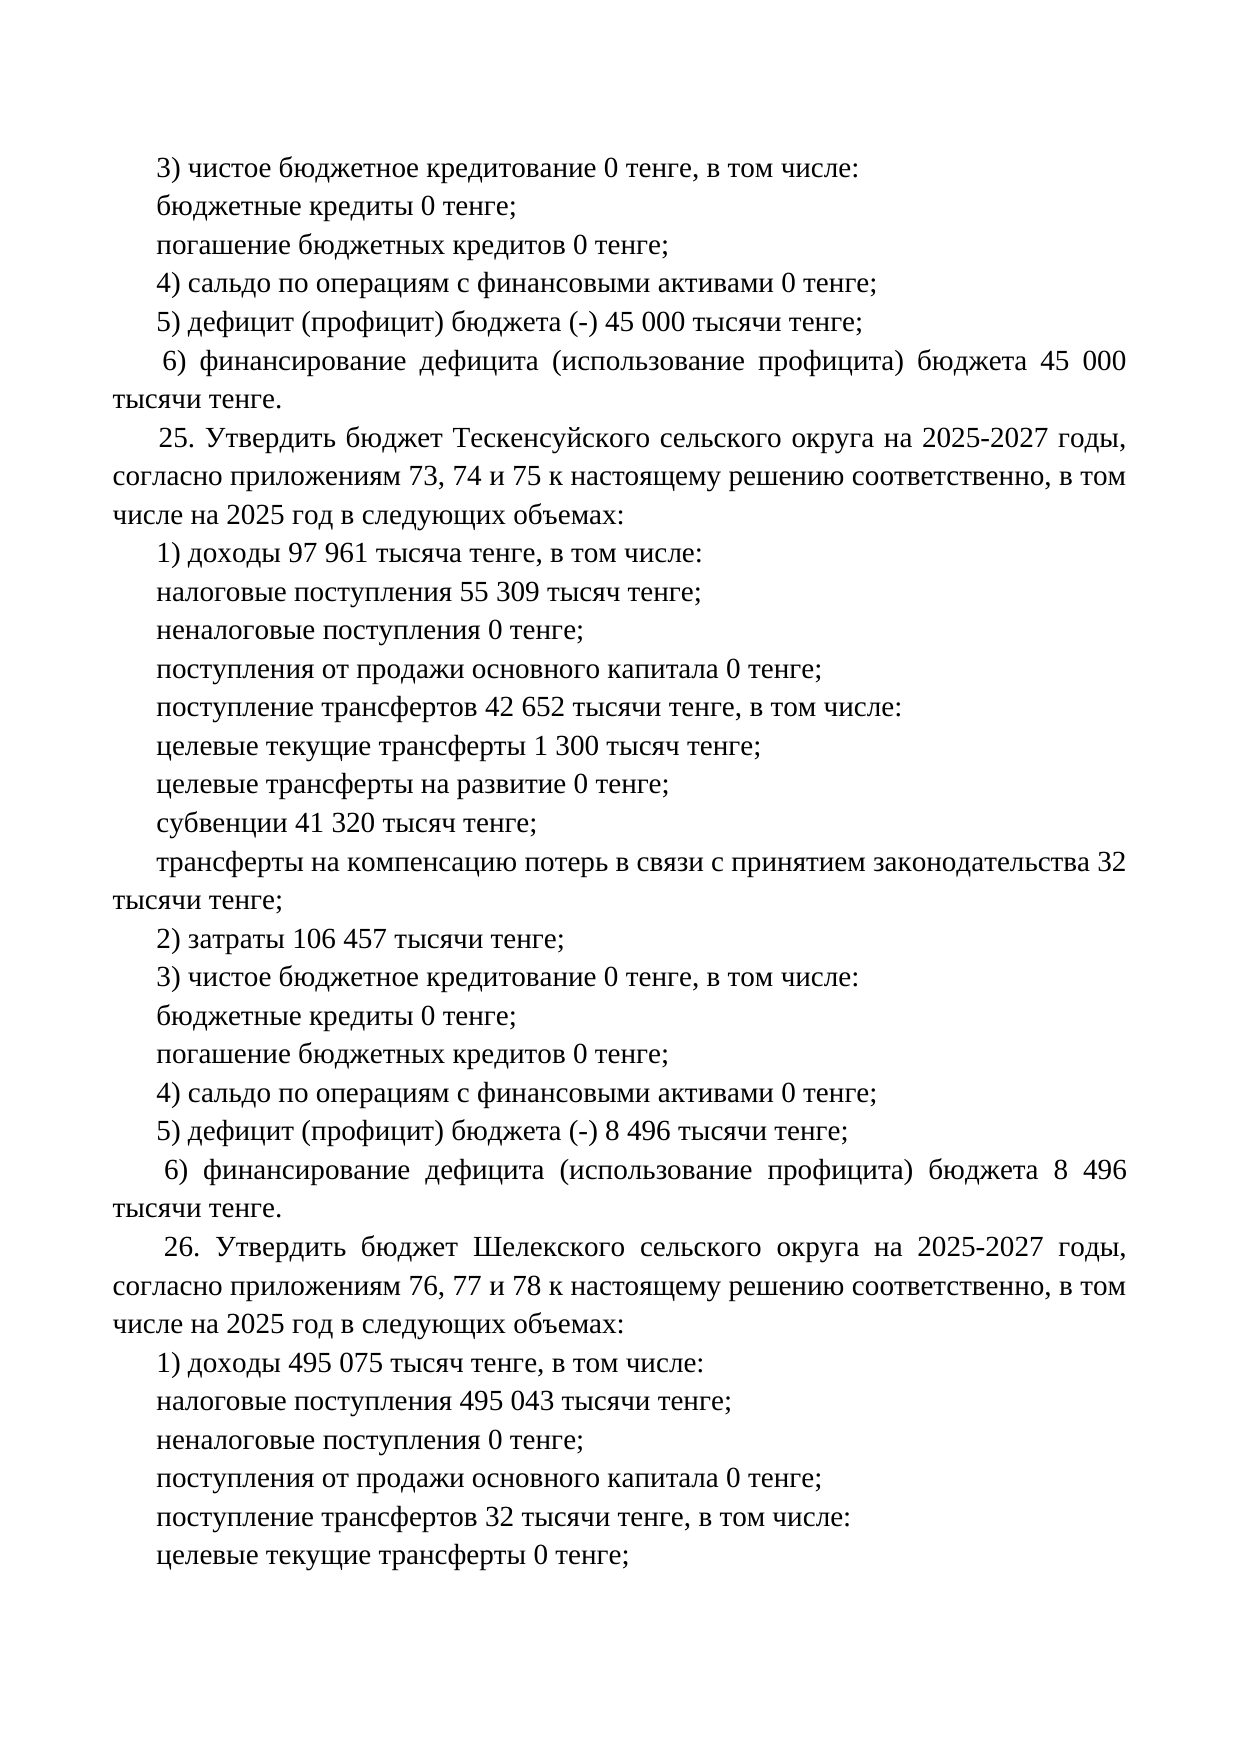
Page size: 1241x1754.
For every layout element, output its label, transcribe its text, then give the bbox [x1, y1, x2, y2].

text погашение бюджетных кредитов 0 тенге; [112, 1036, 1128, 1070]
text налоговые поступления 495 043 тысячи тенге; [112, 1383, 1128, 1417]
text 5) дефицит (профицит) бюджета (-) 45 000 тысячи тенге; [112, 304, 1128, 338]
text поступление трансфертов 32 тысячи тенге, в том числе: [112, 1499, 1128, 1532]
text налоговые поступления 55 309 тысяч тенге; [112, 574, 1128, 607]
text 4) сальдо по операциям с финансовыми активами 0 тенге; [112, 1075, 1128, 1108]
text целевые трансферты на развитие 0 тенге; [112, 767, 1128, 800]
text бюджетные кредиты 0 тенге; [112, 188, 1128, 222]
text 3) чистое бюджетное кредитование 0 тенге, в том числе: [112, 959, 1128, 993]
text 6) финансирование дефицита (использование профицита) бюджета 8 496 тысячи тенге. [112, 1152, 1128, 1224]
text поступления от продажи основного капитала 0 тенге; [112, 1460, 1128, 1494]
text 1) доходы 495 075 тысяч тенге, в том числе: [112, 1345, 1128, 1378]
text 1) доходы 97 961 тысяча тенге, в том числе: [112, 535, 1128, 569]
text 3) чистое бюджетное кредитование 0 тенге, в том числе: [112, 150, 1128, 183]
text погашение бюджетных кредитов 0 тенге; [112, 227, 1128, 261]
text 2) затраты 106 457 тысячи тенге; [112, 921, 1128, 954]
text субвенции 41 320 тысяч тенге; [112, 805, 1128, 839]
text неналоговые поступления 0 тенге; [112, 612, 1128, 646]
text 5) дефицит (профицит) бюджета (-) 8 496 тысячи тенге; [112, 1113, 1128, 1147]
text 4) сальдо по операциям с финансовыми активами 0 тенге; [112, 266, 1128, 299]
text целевые текущие трансферты 1 300 тысяч тенге; [112, 728, 1128, 762]
text бюджетные кредиты 0 тенге; [112, 998, 1128, 1031]
text 6) финансирование дефицита (использование профицита) бюджета 45 000 тысячи тенге. [112, 343, 1128, 415]
text трансферты на компенсацию потерь в связи с принятием законодательства 32 тысячи тенге; [112, 844, 1128, 916]
text целевые текущие трансферты 0 тенге; [112, 1537, 1128, 1571]
text поступление трансфертов 42 652 тысячи тенге, в том числе: [112, 689, 1128, 723]
text неналоговые поступления 0 тенге; [112, 1422, 1128, 1455]
text 26. Утвердить бюджет Шелекского сельского округа на 2025-2027 годы, согласно приложениям 76, 77 и 78 к настоящему решению соответственно, в том числе на 2025 год в следующих объемах: [112, 1229, 1128, 1340]
text поступления от продажи основного капитала 0 тенге; [112, 651, 1128, 684]
text 25. Утвердить бюджет Тескенсуйского сельского округа на 2025-2027 годы, согласно приложениям 73, 74 и 75 к настоящему решению соответственно, в том числе на 2025 год в следующих объемах: [112, 420, 1128, 530]
